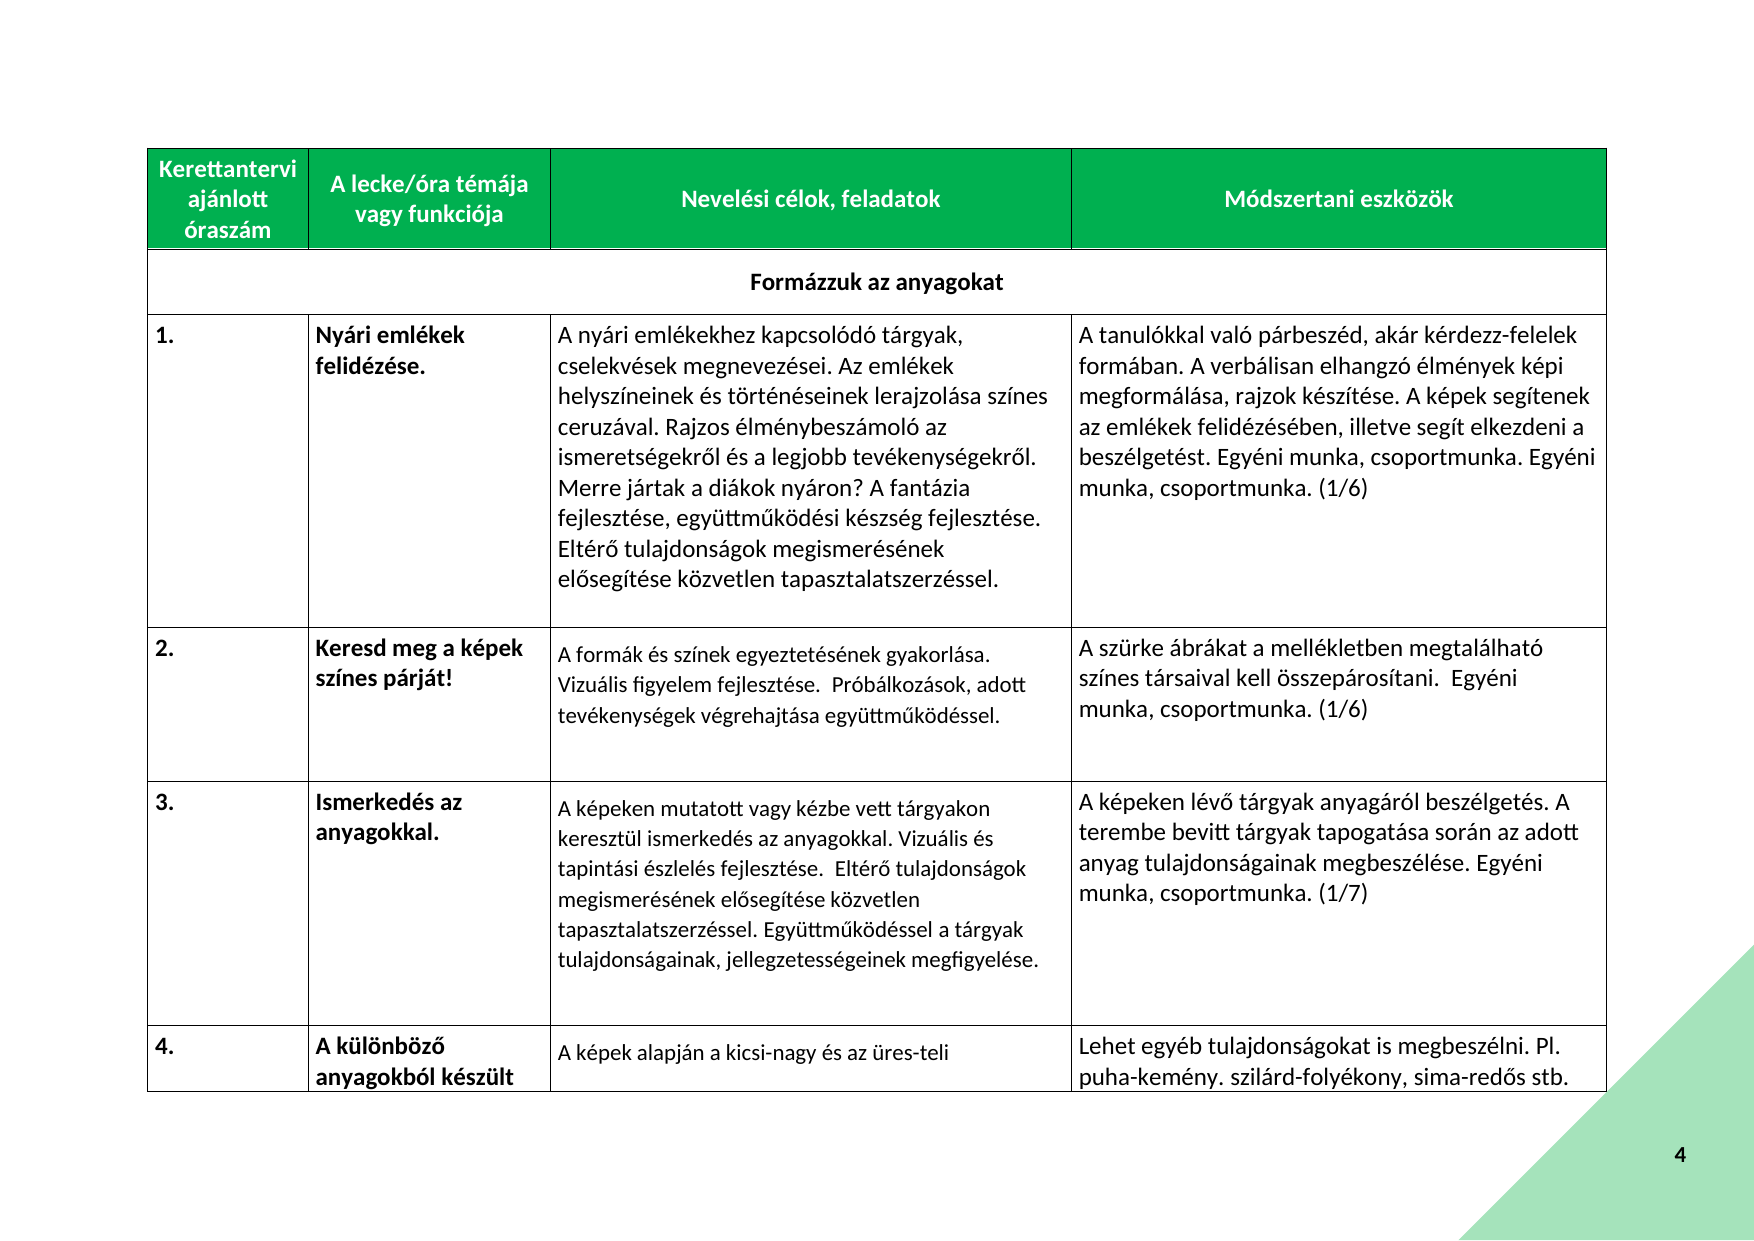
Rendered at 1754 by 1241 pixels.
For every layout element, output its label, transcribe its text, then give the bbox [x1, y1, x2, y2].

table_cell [551, 1026, 1071, 1091]
table_cell A szürke ábrákat a mellékletben megtalálható színes társaival kell összepárosítani. Egyéni munka, csoportmunka. (1/6) [1072, 628, 1606, 781]
table_cell Formázzuk az anyagokat [148, 250, 1606, 314]
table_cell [1072, 1026, 1606, 1091]
table_cell A tanulókkal való párbeszéd, akár kérdezz-felelek formában. A verbálisan elhangzó élmények képi megformálása, rajzok készítése. A képek segítenek az emlékek felidézésében, illetve segít elkezdeni a beszélgetést. Egyéni munka, csoportmunka. Egyéni munka, csoportmunka. (1/6) [1072, 315, 1606, 627]
table_cell A formák és színek egyeztetésének gyakorlása. Vizuális figyelem fejlesztése. Próbálkozások, adott tevékenységek végrehajtása együttműködéssel. [551, 628, 1071, 781]
table_cell 1. [148, 315, 308, 627]
table_cell A képeken lévő tárgyak anyagáról beszélgetés. A terembe bevitt tárgyak tapogatása során az adott anyag tulajdonságainak megbeszélése. Egyéni munka, csoportmunka. (1/7) [1072, 782, 1606, 1025]
table_cell Ismerkedés az anyagokkal. [309, 782, 550, 1025]
table_header Kerettantervi ajánlott óraszám [148, 149, 308, 248]
table_cell Nyári emlékek felidézése. [309, 315, 550, 627]
table_header Nevelési célok, feladatok [551, 149, 1071, 248]
table_cell A nyári emlékekhez kapcsolódó tárgyak, cselekvések megnevezései. Az emlékek helyszíneinek és történéseinek lerajzolása színes ceruzával. Rajzos élménybeszámoló az ismeretségekről és a legjobb tevékenységekről. Merre jártak a diákok nyáron? A fantázia fejlesztése, együttműködési készség fejlesztése. Eltérő tulajdonságok megismerésének elősegítése közvetlen tapasztalatszerzéssel. [551, 315, 1071, 627]
table_header A lecke/óra témája vagy funkciója [309, 149, 550, 248]
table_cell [309, 1026, 550, 1091]
table_cell Keresd meg a képek színes párját! [309, 628, 550, 781]
table_cell 2. [148, 628, 308, 781]
table_cell 3. [148, 782, 308, 1025]
table_cell A képeken mutatott vagy kézbe vett tárgyakon keresztül ismerkedés az anyagokkal. Vizuális és tapintási észlelés fejlesztése. Eltérő tulajdonságok megismerésének elősegítése közvetlen tapasztalatszerzéssel. Együttműködéssel a tárgyak tulajdonságainak, jellegzetességeinek megfigyelése. [551, 782, 1071, 1025]
table_header Módszertani eszközök [1072, 149, 1606, 248]
table_cell 4. [148, 1026, 308, 1091]
